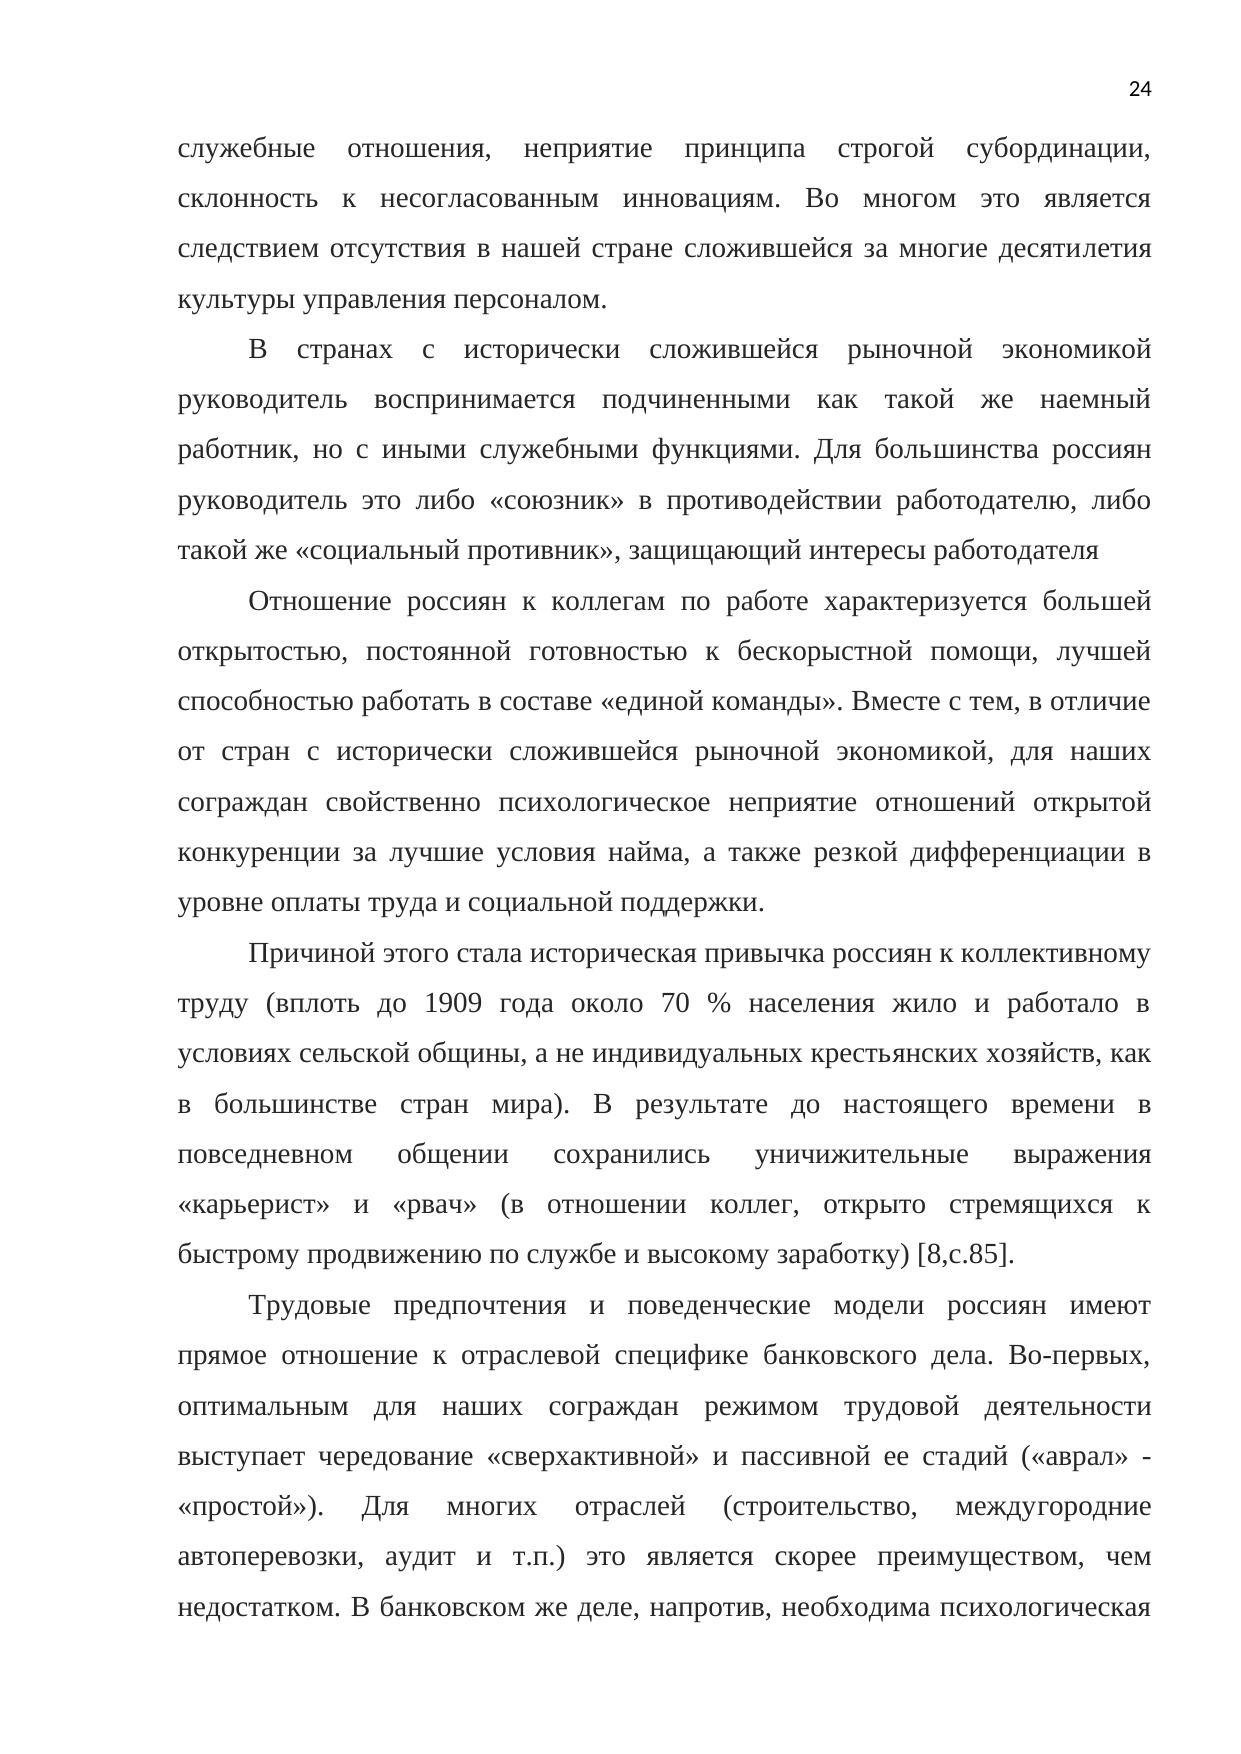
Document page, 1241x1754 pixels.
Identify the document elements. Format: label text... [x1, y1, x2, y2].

text В странах с исторически сложившейся рыночной экономикой руководитель воспринимается подчиненными как такой же наемный работник, но с иными служебными функциями. Для большинства россиян руководитель это либо «союзник» в противодействии работодателю, либо такой же «социальный противник», защищающий интересы работодателя [177, 331, 1152, 566]
text Отношение россиян к коллегам по работе характеризуется большей открытостью, постоянной готовностью к бескорыстной помощи, лучшей способностью работать в составе «единой команды». Вместе с тем, в отличие от стран с исторически сложившейся рыночной экономикой, для наших сограждан свойственно психологическое неприятие отношений открытой конкуренции за лучшие условия найма, а также резкой дифференциации в уровне оплаты труда и социальной поддержки. [177, 583, 1152, 918]
text Причиной этого стала историческая привычка россиян к коллективному труду (вплоть до 1909 года около 70 % населения жило и работало в условиях сельской общины, а не индивидуальных крестьянских хозяйств, как в большинстве стран мира). В результате до настоящего времени в повседневном общении сохранились уничижительные выражения «карьерист» и «рвач» (в отношении коллег, открыто стремящихся к быстрому продвижению по службе и высокому заработку) [8,с.85]. [177, 935, 1152, 1270]
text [177, 130, 1152, 314]
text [177, 1287, 1152, 1622]
